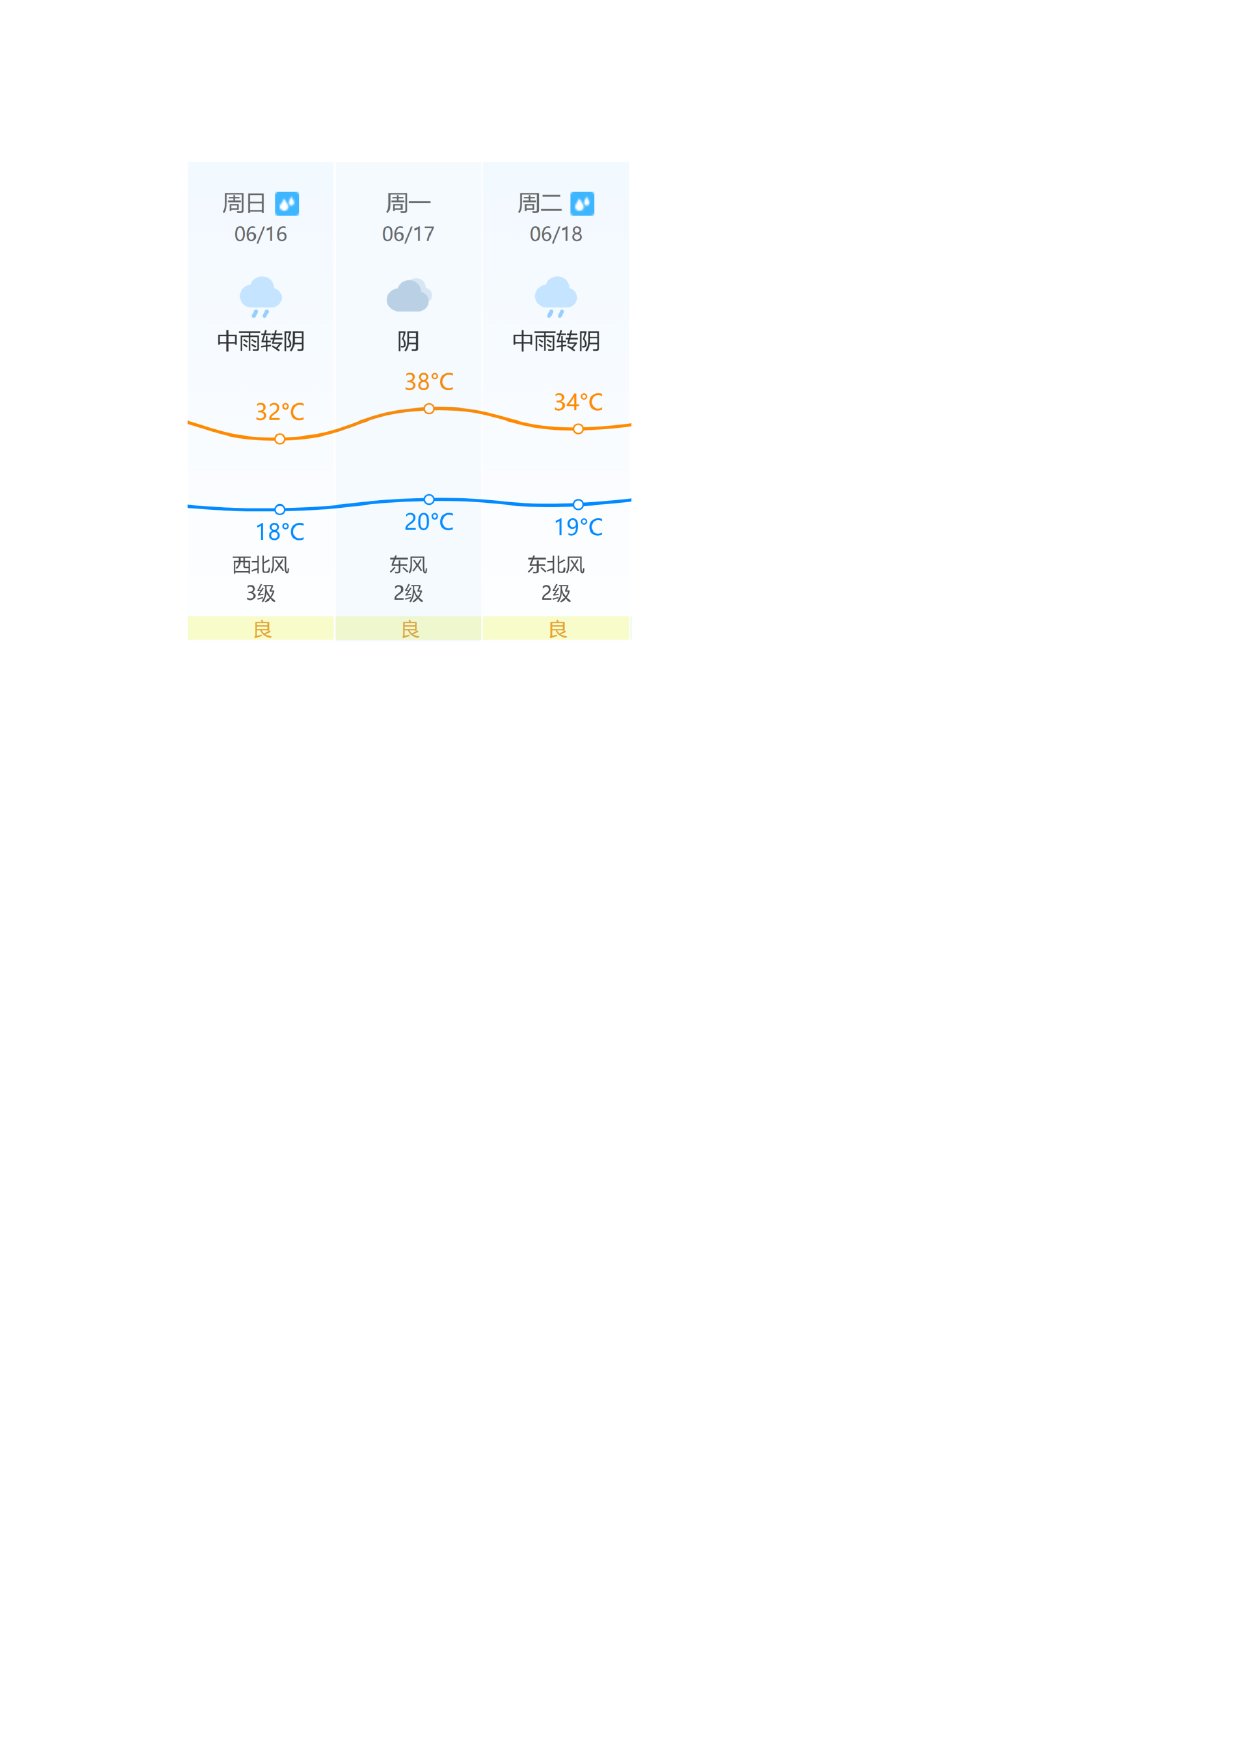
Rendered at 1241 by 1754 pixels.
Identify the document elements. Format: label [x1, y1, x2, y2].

picture [187, 162, 632, 642]
